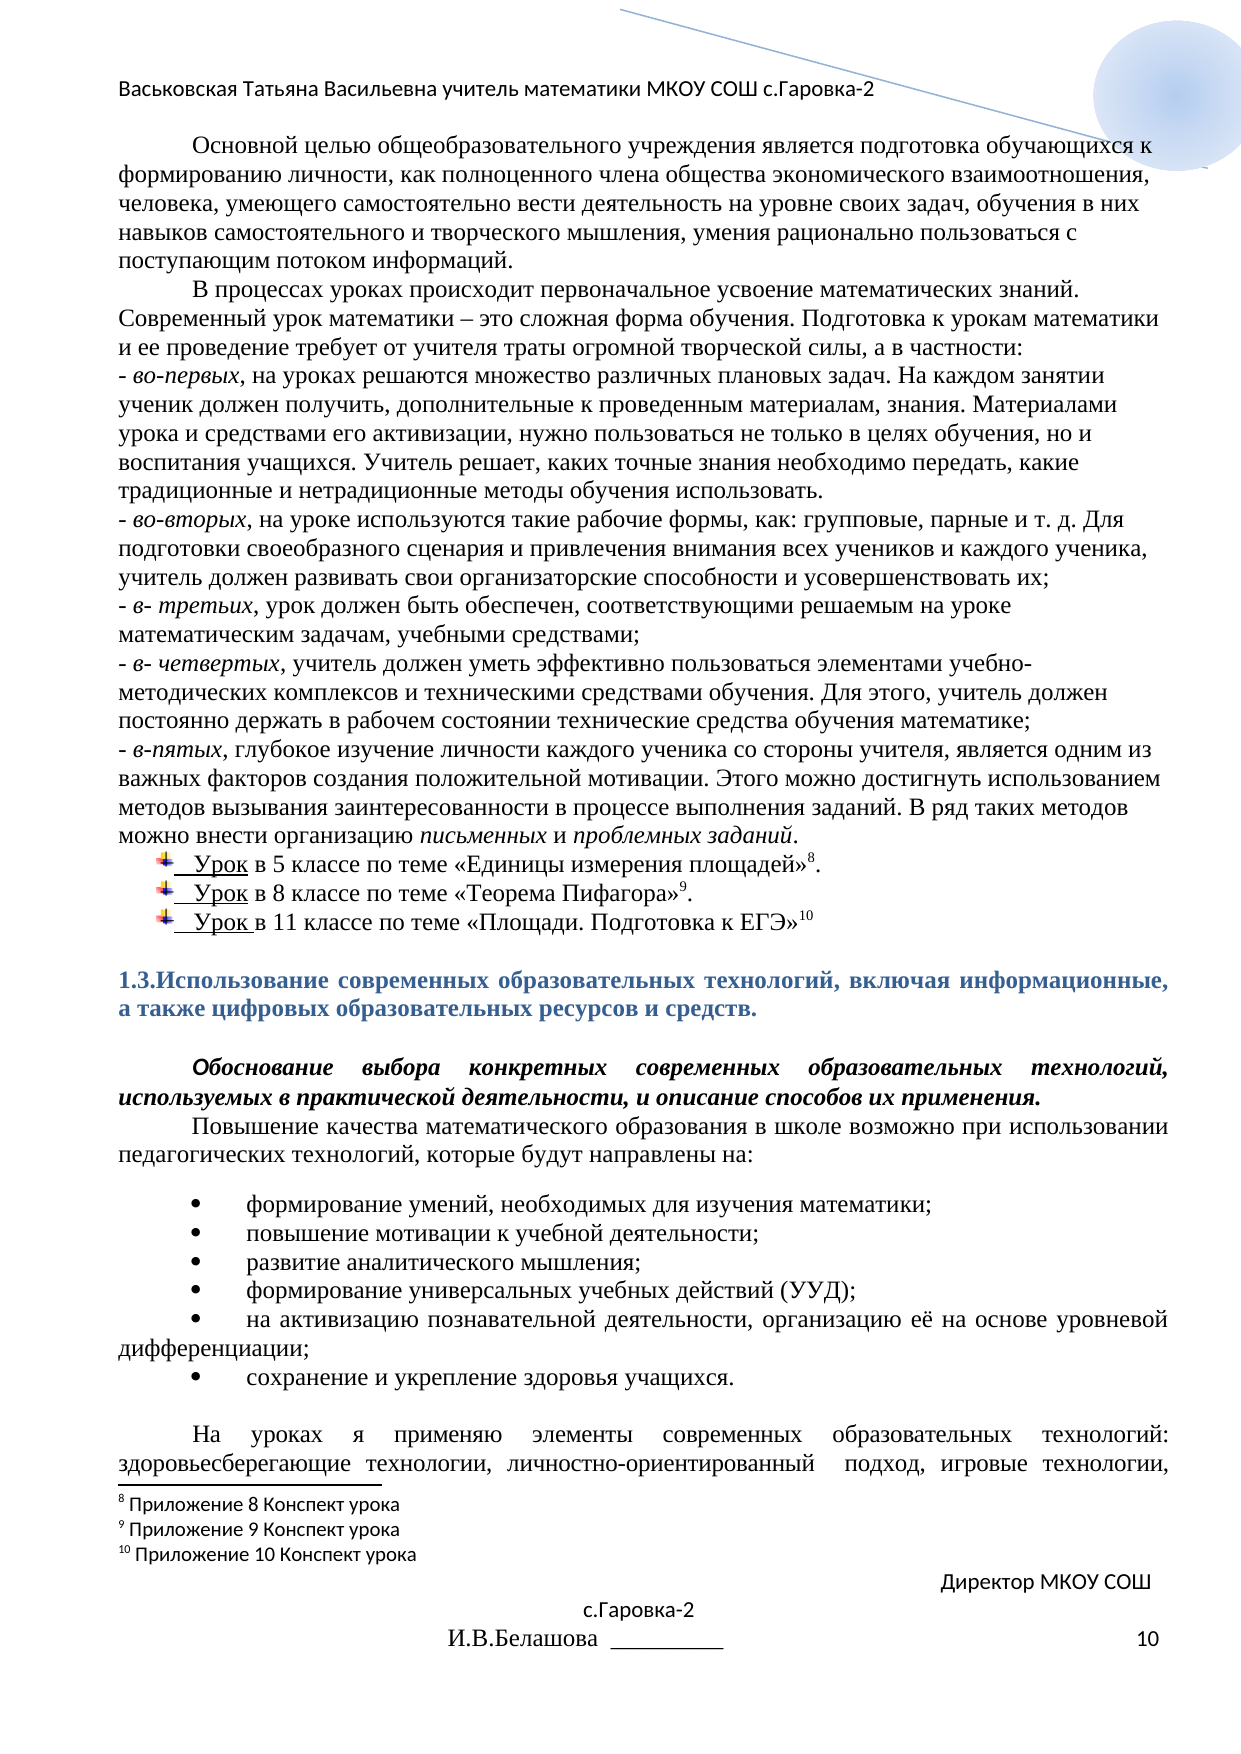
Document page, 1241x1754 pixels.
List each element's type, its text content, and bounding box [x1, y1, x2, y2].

list повышение мотивации к учебной деятельности; [118, 1218, 1169, 1247]
picture [156, 879, 174, 896]
text - в-пятых, глубокое изучение личности каждого ученика со стороны учителя, является одним из важных факторов создания положительной мотивации. Этого можно достигнуть использованием методов вызывания заинтересованности в процессе выполнения заданий. В ряд таких методов можно внести организацию письменных и проблемных заданий. [118, 734, 1169, 849]
list развитие аналитического мышления; [118, 1247, 1169, 1275]
list Урок в 8 классе по теме «Теорема Пифагора». [156, 878, 1169, 907]
text - во-первых, на уроках решаются множество различных плановых задач. На каждом занятии ученик должен получить, дополнительные к проведенным материалам, знания. Материалами урока и средствами его активизации, нужно пользоваться не только в целях обучения, но и воспитания учащихся. Учитель решает, каких точные знания необходимо передать, какие традиционные и нетрадиционные методы обучения использовать. [118, 361, 1169, 504]
text В процессах уроках происходит первоначальное усвоение математических знаний. Современный урок математики – это сложная форма обучения. Подготовка к урокам математики и ее проведение требует от учителя траты огромной творческой силы, а в частности: [118, 274, 1169, 361]
list Урок в 11 классе по теме «Площади. Подготовка к ЕГЭ» [156, 907, 1169, 936]
list Урок в 5 классе по теме «Единицы измерения площадей». [156, 849, 1169, 878]
text Обоснование выбора конкретных современных образовательных технологий, используемых в практической деятельности, и описание способов их применения. [118, 1051, 1169, 1111]
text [118, 1419, 1169, 1477]
picture [156, 907, 174, 925]
list сохранение и укрепление здоровья учащихся. [118, 1362, 1169, 1390]
text Основной целью общеобразовательного учреждения является подготовка обучающихся к формированию личности, как полноценного члена общества экономического взаимоотношения, человека, умеющего самостоятельно вести деятельность на уровне своих задач, обучения в них навыков самостоятельного и творческого мышления, умения рационально пользоваться с поступающим потоком информаций. [118, 131, 1169, 274]
list формирование универсальных учебных действий (УУД); [118, 1275, 1169, 1304]
text Повышение качества математического образования в школе возможно при использовании педагогических технологий, которые будут направлены на: [118, 1111, 1169, 1168]
text - в- четвертых, учитель должен уметь эффективно пользоваться элементами учебно-методических комплексов и техническими средствами обучения. Для этого, учитель должен постоянно держать в рабочем состоянии технические средства обучения математике; [118, 648, 1169, 734]
text - во-вторых, на уроке используются такие рабочие формы, как: групповые, парные и т. д. Для подготовки своеобразного сценария и привлечения внимания всех учеников и каждого ученика, учитель должен развивать свои организаторские способности и усовершенствовать их; [118, 504, 1169, 591]
picture [156, 850, 174, 867]
text - в- третьих, урок должен быть обеспечен, соответствующими решаемым на уроке математическим задачам, учебными средствами; [118, 591, 1169, 648]
text 1.3.Использование современных образовательных технологий, включая информационные, а также цифровых образовательных ресурсов и средств. [118, 965, 1169, 1022]
list формирование умений, необходимых для изучения математики; [118, 1189, 1169, 1218]
list на активизацию познавательной деятельности, организацию её на основе уровневой дифференциации; [118, 1304, 1169, 1362]
